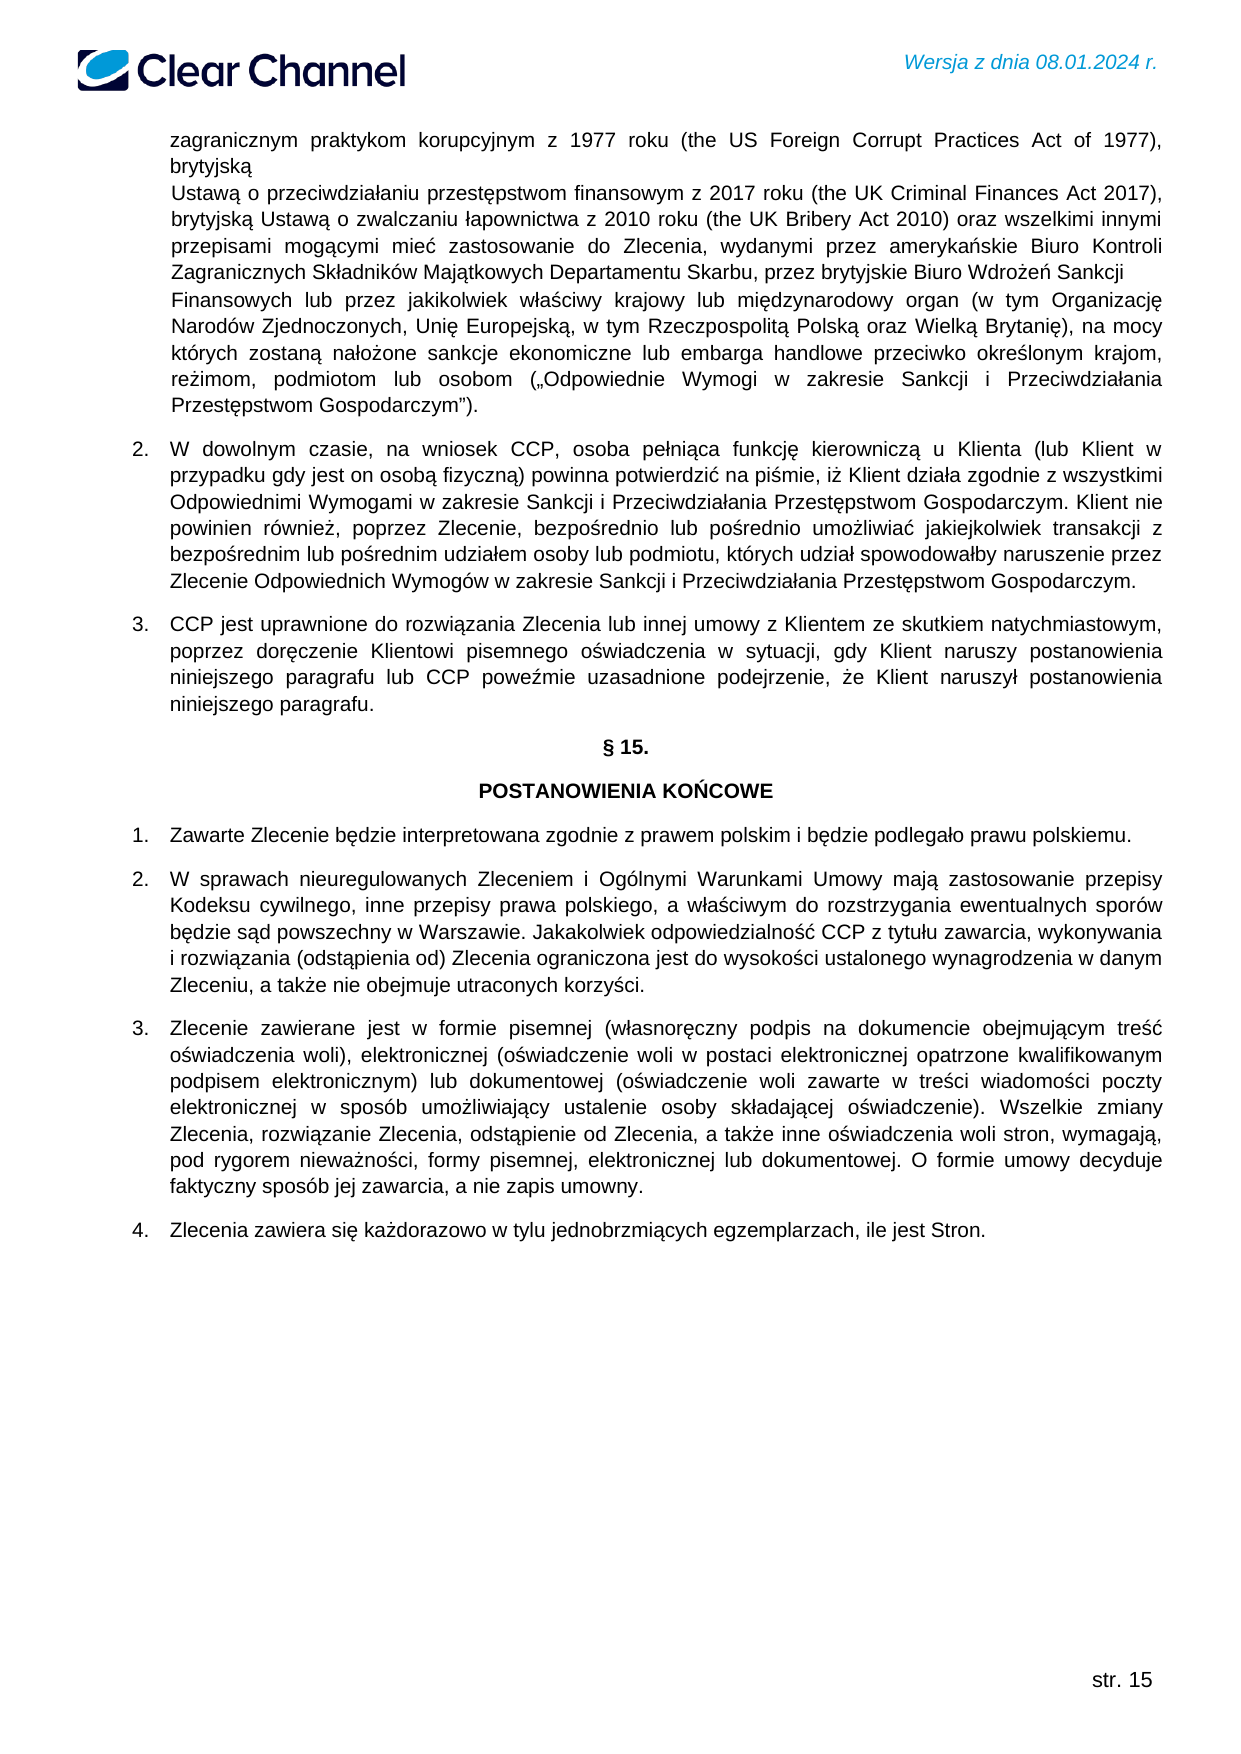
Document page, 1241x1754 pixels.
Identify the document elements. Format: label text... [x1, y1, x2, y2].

text Finansowych lub przez jakikolwiek właściwy krajowy lub międzynarodowy organ (w tym Organizację Narodów Zjednoczonych, Unię Europejską, w tym Rzeczpospolitą Polską oraz Wielką Brytanię), na mocy których zostaną nałożone sankcje ekonomiczne lub embarga handlowe przeciwko określonym krajom, reżimom, podmiotom lub osobom („Odpowiednie Wymogi w zakresie Sankcji i Przeciwdziałania Przestępstwom Gospodarczym”). [171, 288, 1164, 417]
text § 15. [89, 735, 1163, 759]
list W sprawach nieuregulowanych Zleceniem i Ogólnymi Warunkami Umowy mają zastosowanie przepisy Kodeksu cywilnego, inne przepisy prawa polskiego, a właściwym do rozstrzygania ewentualnych sporów będzie sąd powszechny w Warszawie. Jakakolwiek odpowiedzialność CCP z tytułu zawarcia, wykonywania i rozwiązania (odstąpienia od) Zlecenia ograniczona jest do wysokości ustalonego wynagrodzenia w danym Zleceniu, a także nie obejmuje utraconych korzyści. [132, 867, 1164, 996]
list Zlecenie zawierane jest w formie pisemnej (własnoręczny podpis na dokumencie obejmującym treść oświadczenia woli), elektronicznej (oświadczenie woli w postaci elektronicznej opatrzone kwalifikowanym podpisem elektronicznym) lub dokumentowej (oświadczenie woli zawarte w treści wiadomości poczty elektronicznej w sposób umożliwiający ustalenie osoby składającej oświadczenie). Wszelkie zmiany Zlecenia, rozwiązanie Zlecenia, odstąpienie od Zlecenia, a także inne oświadczenia woli stron, wymagają, pod rygorem nieważności, formy pisemnej, elektronicznej lub dokumentowej. O formie umowy decyduje faktyczny sposób jej zawarcia, a nie zapis umowny. [132, 1016, 1164, 1198]
list Zawarte Zlecenie będzie interpretowana zgodnie z prawem polskim i będzie podlegało prawu polskiemu. [132, 823, 1164, 847]
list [132, 128, 1164, 178]
text Ustawą o przeciwdziałaniu przestępstwom finansowym z 2017 roku (the UK Criminal Finances Act 2017), brytyjską Ustawą o zwalczaniu łapownictwa z 2010 roku (the UK Bribery Act 2010) oraz wszelkimi innymi przepisami mogącymi mieć zastosowanie do Zlecenia, wydanymi przez amerykańskie Biuro Kontroli Zagranicznych Składników Majątkowych Departamentu Skarbu, przez brytyjskie Biuro Wdrożeń Sankcji [171, 181, 1164, 284]
list CCP jest uprawnione do rozwiązania Zlecenia lub innej umowy z Klientem ze skutkiem natychmiastowym, poprzez doręczenie Klientowi pisemnego oświadczenia w sytuacji, gdy Klient naruszy postanowienia niniejszego paragrafu lub CCP poweźmie uzasadnione podejrzenie, że Klient naruszył postanowienia niniejszego paragrafu. [132, 612, 1164, 715]
list W dowolnym czasie, na wniosek CCP, osoba pełniąca funkcję kierowniczą u Klienta (lub Klient w przypadku gdy jest on osobą fizyczną) powinna potwierdzić na piśmie, iż Klient działa zgodnie z wszystkimi Odpowiednimi Wymogami w zakresie Sankcji i Przeciwdziałania Przestępstwom Gospodarczym. Klient nie powinien również, poprzez Zlecenie, bezpośrednio lub pośrednio umożliwiać jakiejkolwiek transakcji z bezpośrednim lub pośrednim udziałem osoby lub podmiotu, których udział spowodowałby naruszenie przez Zlecenie Odpowiednich Wymogów w zakresie Sankcji i Przeciwdziałania Przestępstwom Gospodarczym. [132, 437, 1164, 592]
text POSTANOWIENIA KOŃCOWE [89, 779, 1163, 803]
list Zlecenia zawiera się każdorazowo w tylu jednobrzmiących egzemplarzach, ile jest Stron. [132, 1218, 1164, 1242]
picture [77, 50, 405, 91]
